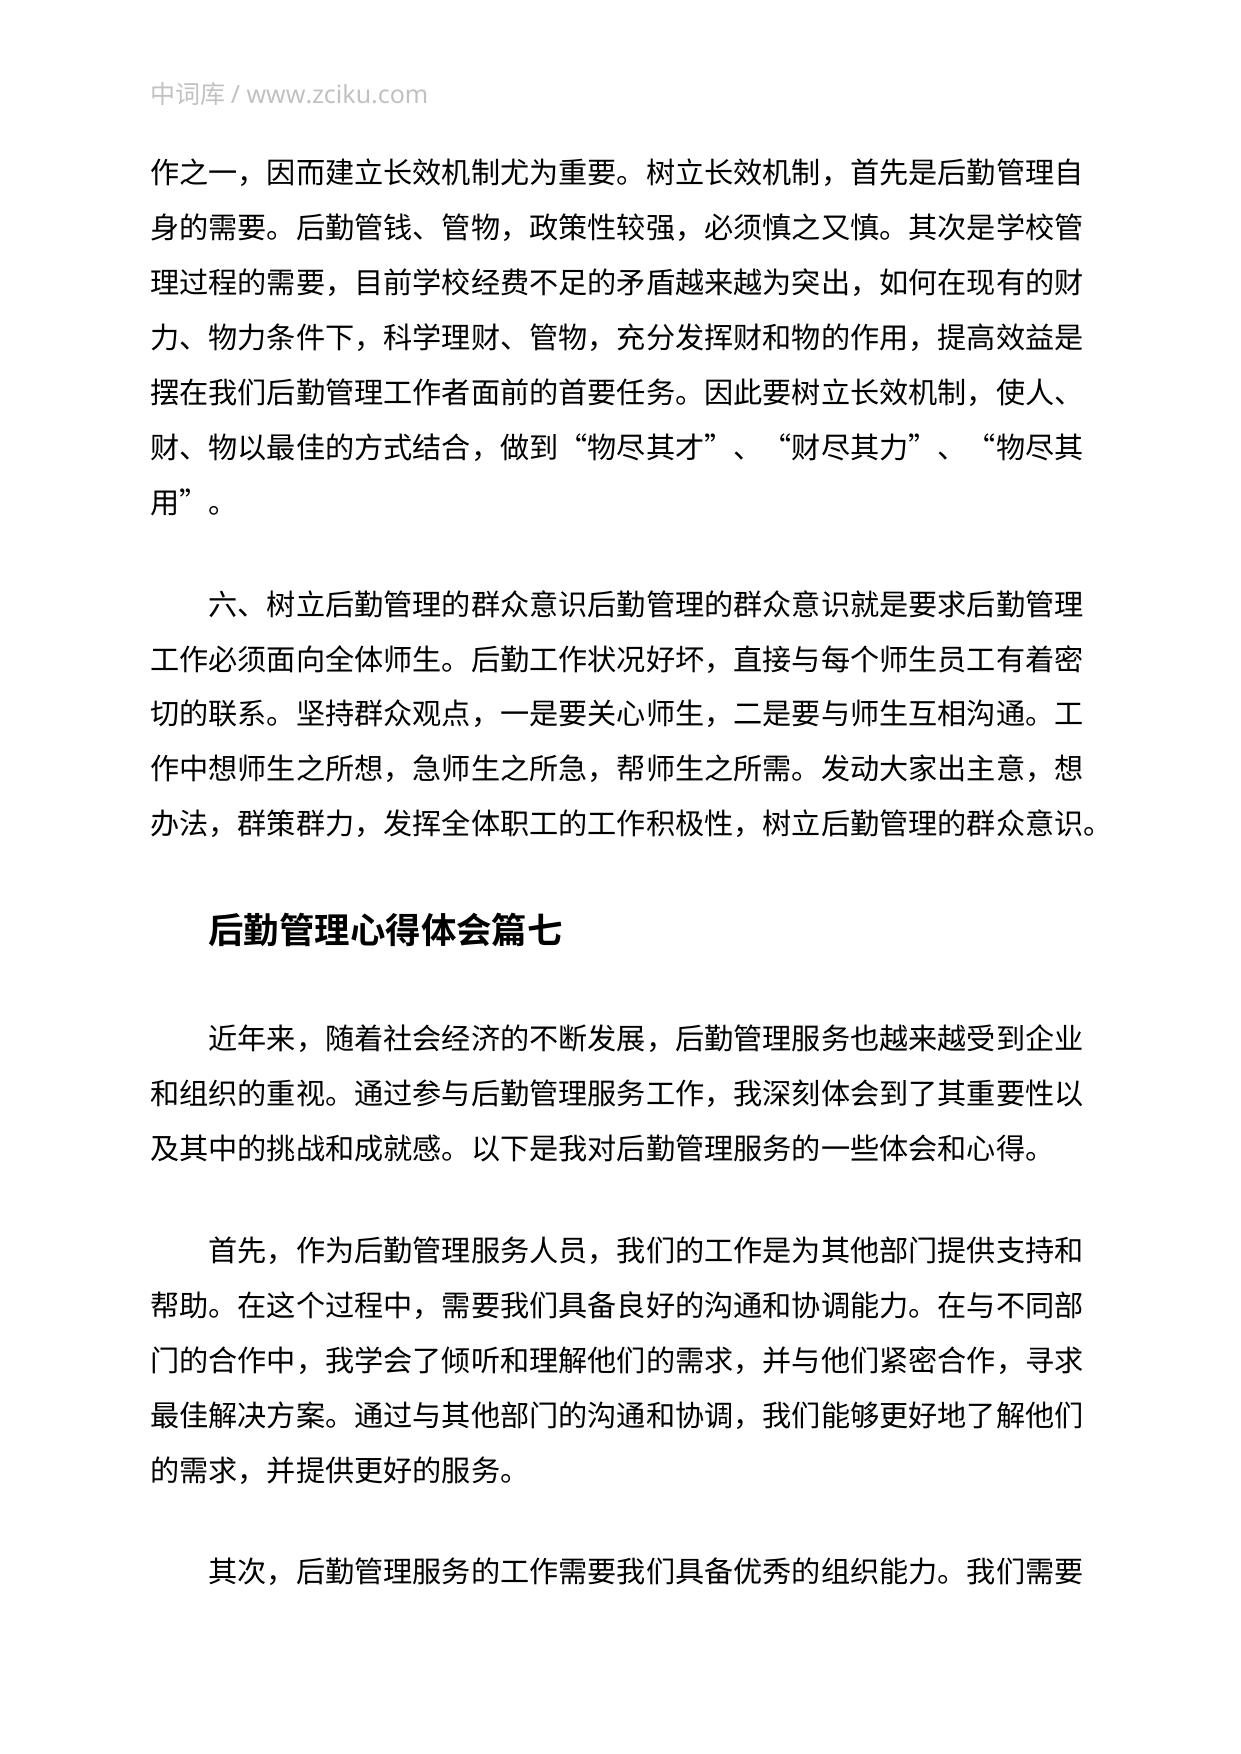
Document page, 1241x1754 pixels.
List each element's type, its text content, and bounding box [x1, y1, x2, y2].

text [150, 150, 1090, 522]
text 后勤管理心得体会篇七 [150, 902, 1090, 954]
text 近年来，随着社会经济的不断发展，后勤管理服务也越来越受到企业和组织的重视。通过参与后勤管理服务工作，我深刻体会到了其重要性以及其中的挑战和成就感。以下是我对后勤管理服务的一些体会和心得。 [150, 1016, 1090, 1168]
text 六、树立后勤管理的群众意识后勤管理的群众意识就是要求后勤管理工作必须面向全体师生。后勤工作状况好坏，直接与每个师生员工有着密切的联系。坚持群众观点，一是要关心师生，二是要与师生互相沟通。工作中想师生之所想，急师生之所急，帮师生之所需。发动大家出主意，想办法，群策群力，发挥全体职工的工作积极性，树立后勤管理的群众意识。 [150, 581, 1090, 843]
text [150, 1549, 1090, 1591]
text 首先，作为后勤管理服务人员，我们的工作是为其他部门提供支持和帮助。在这个过程中，需要我们具备良好的沟通和协调能力。在与不同部门的合作中，我学会了倾听和理解他们的需求，并与他们紧密合作，寻求最佳解决方案。通过与其他部门的沟通和协调，我们能够更好地了解他们的需求，并提供更好的服务。 [150, 1227, 1090, 1489]
